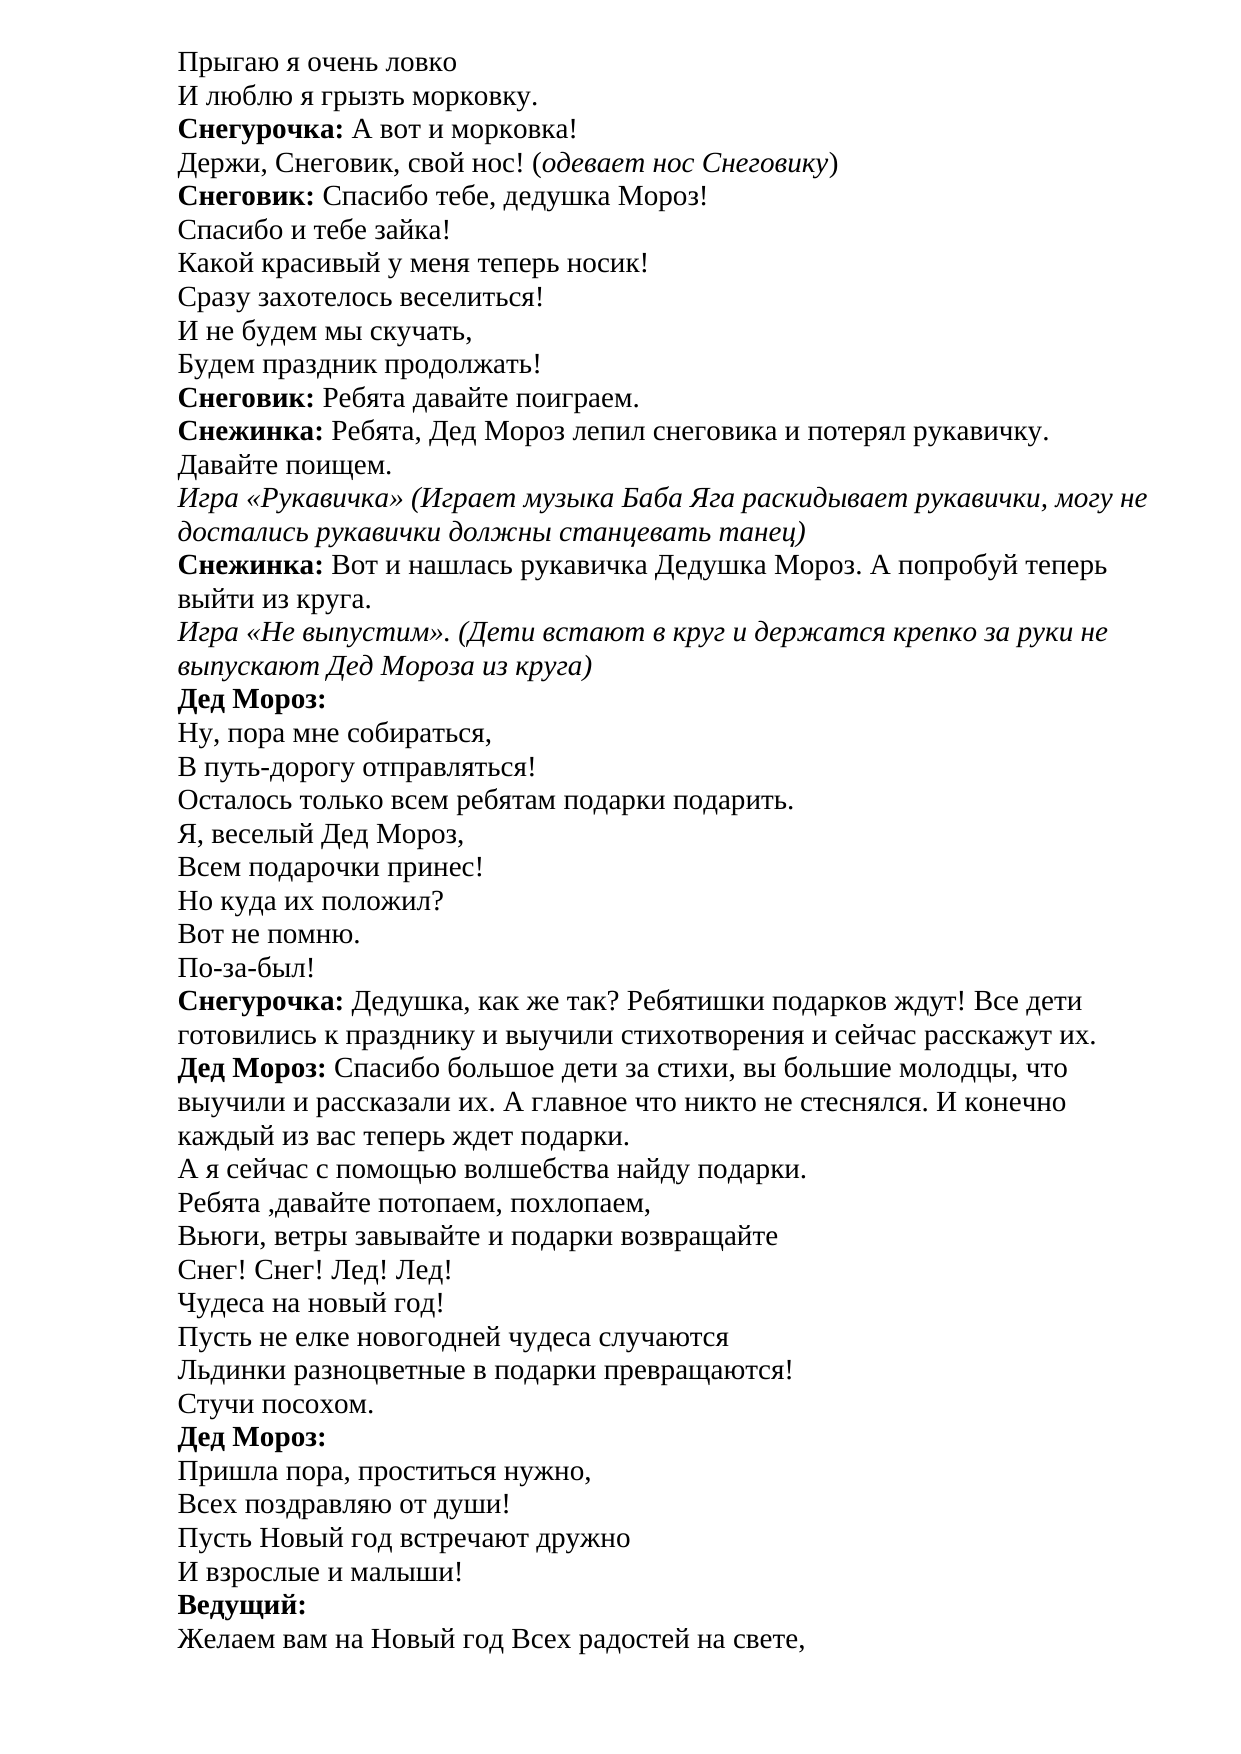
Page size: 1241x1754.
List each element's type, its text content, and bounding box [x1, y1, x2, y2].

text Игра «Не выпустим». (Дети встают в круг и держатся крепко за руки не выпускают Дед Мороза из круга) [177, 614, 1152, 682]
text Дед Мороз: [177, 682, 1152, 715]
text Снегурочка: Дедушка, как же так? Ребятишки подарков ждут! Все дети готовились к празднику и выучили стихотворения и сейчас расскажут их. [177, 983, 1152, 1051]
text Осталось только всем ребятам подарки подарить. [177, 782, 1152, 816]
text И не будем мы скучать, [177, 313, 1152, 346]
text Дед Мороз: Спасибо большое дети за стихи, вы большие молодцы, что выучили и рассказали их. А главное что никто не стеснялся. И конечно каждый из вас теперь ждет подарки. [177, 1051, 1152, 1151]
text Дед Мороз: [177, 1419, 1152, 1453]
text Всех поздравляю от души! [177, 1487, 1152, 1520]
text Какой красивый у меня теперь носик! [177, 246, 1152, 279]
text Спасибо и тебе зайка! [177, 212, 1152, 246]
text Пусть не елке новогодней чудеса случаются [177, 1319, 1152, 1352]
text Ведущий: [177, 1587, 1152, 1621]
text Я, веселый Дед Мороз, [177, 816, 1152, 849]
text Ребята ,давайте потопаем, похлопаем, [177, 1185, 1152, 1218]
text Ну, пора мне собираться, [177, 715, 1152, 749]
text Но куда их положил? [177, 883, 1152, 916]
text Снежинка: Вот и нашлась рукавичка Дедушка Мороз. А попробуй теперь выйти из круга. [177, 547, 1152, 614]
text А я сейчас с помощью волшебства найду подарки. [177, 1151, 1152, 1185]
text Снег! Снег! Лед! Лед! [177, 1252, 1152, 1285]
text Вот не помню. [177, 916, 1152, 950]
text И люблю я грызть морковку. [177, 78, 1152, 111]
text Всем подарочки принес! [177, 849, 1152, 883]
text Пришла пора, проститься нужно, [177, 1453, 1152, 1487]
text Будем праздник продолжать! [177, 346, 1152, 380]
text Снегурочка: А вот и морковка! [177, 111, 1152, 145]
text В путь-дорогу отправляться! [177, 749, 1152, 782]
text Сразу захотелось веселиться! [177, 279, 1152, 313]
text Держи, Снеговик, свой нос! (одевает нос Снеговику) [177, 145, 1152, 178]
text Прыгаю я очень ловко [177, 44, 1152, 78]
text Снеговик: Спасибо тебе, дедушка Мороз! [177, 178, 1152, 212]
text Чудеса на новый год! [177, 1285, 1152, 1319]
text Снеговик: Ребята давайте поиграем. [177, 380, 1152, 413]
text Желаем вам на Новый год Всех радостей на свете, [177, 1621, 1152, 1654]
text Стучи посохом. [177, 1386, 1152, 1419]
text Вьюги, ветры завывайте и подарки возвращайте [177, 1218, 1152, 1252]
text Льдинки разноцветные в подарки превращаются! [177, 1352, 1152, 1386]
text И взрослые и малыши! [177, 1554, 1152, 1587]
text Игра «Рукавичка» (Играет музыка Баба Яга раскидывает рукавички, могу не достались рукавички должны станцевать танец) [177, 480, 1152, 547]
text Снежинка: Ребята, Дед Мороз лепил снеговика и потерял рукавичку. Давайте поищем. [177, 413, 1152, 480]
text По-за-был! [177, 950, 1152, 983]
text Пусть Новый год встречают дружно [177, 1520, 1152, 1554]
